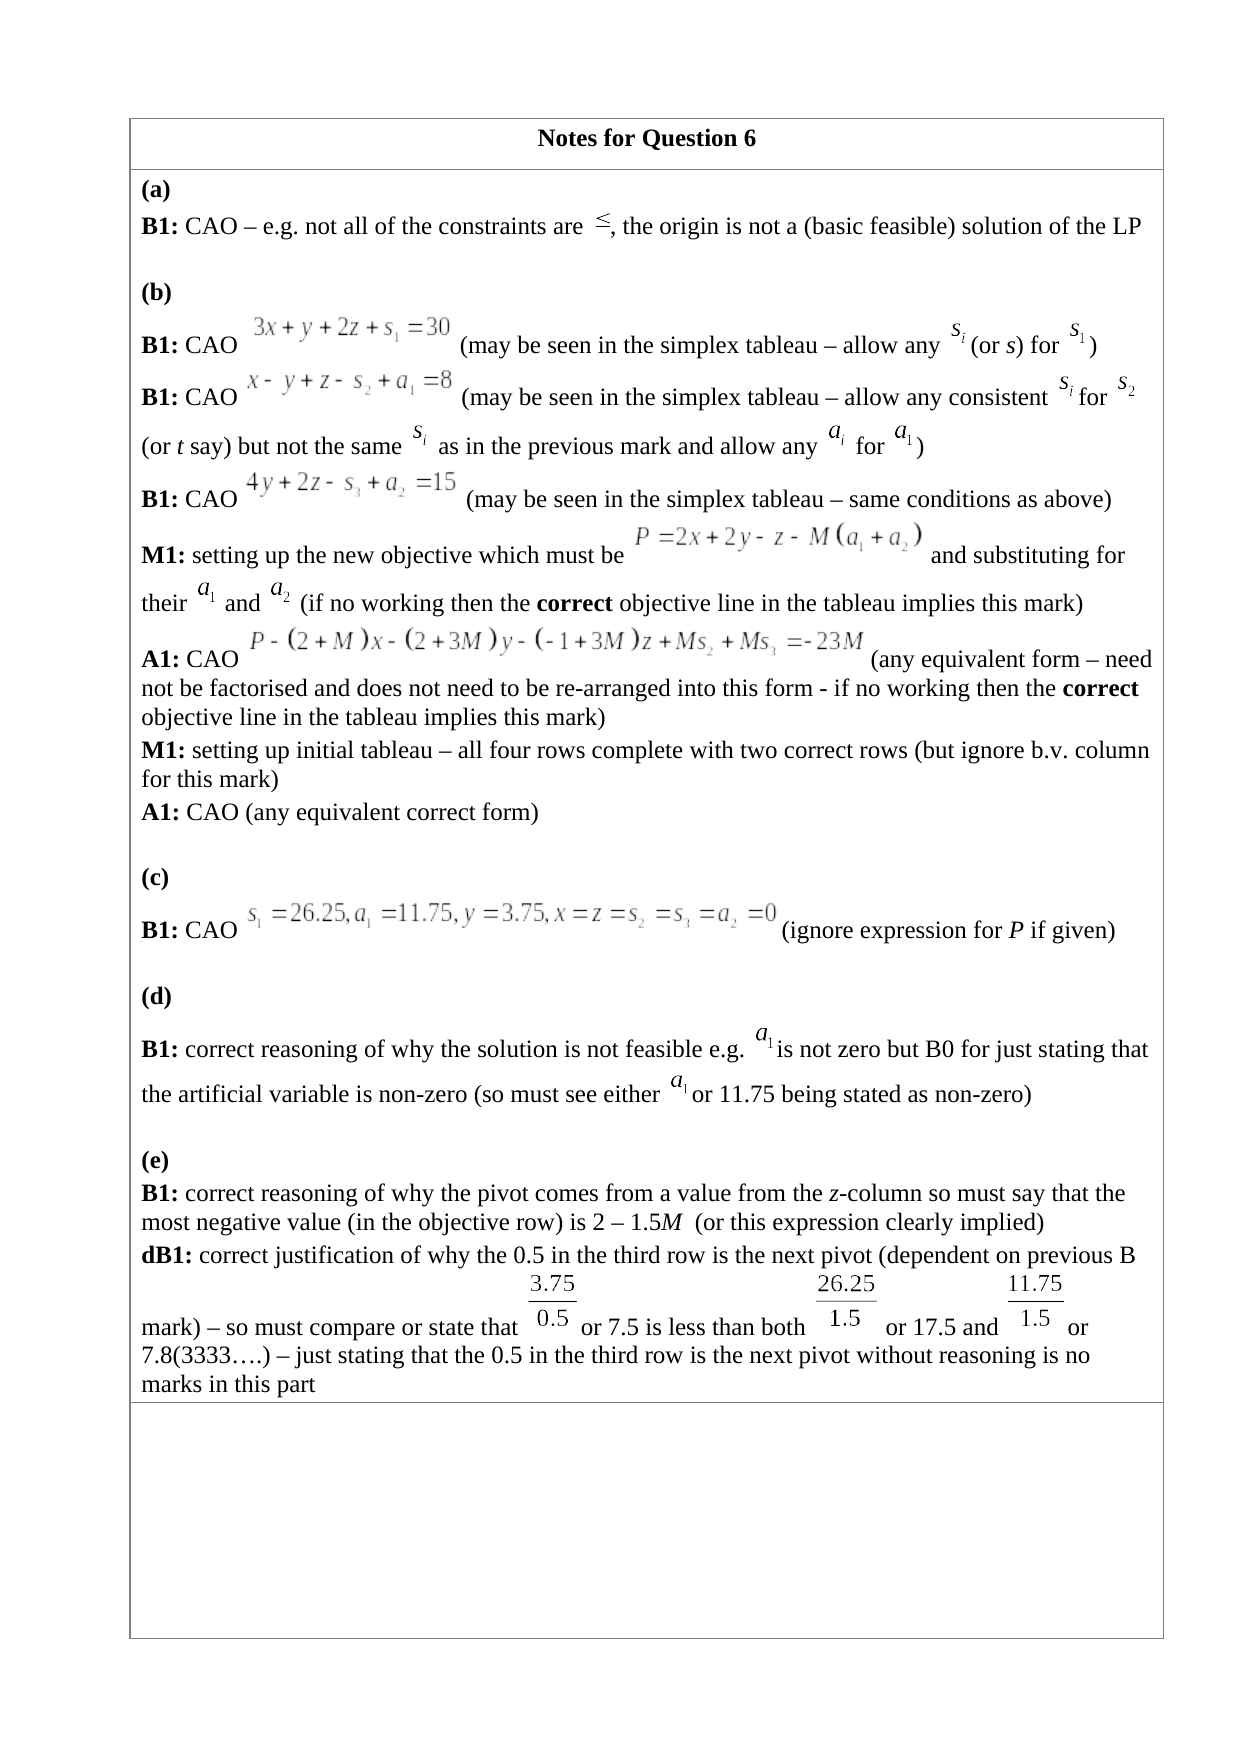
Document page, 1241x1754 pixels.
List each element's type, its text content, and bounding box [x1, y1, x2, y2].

table_cell (a) B1: CAO – e.g. not all of the constraints are , the origin is not a (basic feasible) solution of the LP (b) B1: CAO (may be seen in the simplex tableau – allow any (or s) for ) B1: CAO (may be seen in the simplex tableau – allow any consistent for (or t say) but not the same as in the previous mark and allow any for ) B1: CAO (may be seen in the simplex tableau – same conditions as above) M1: setting up the new objective which must be and substituting for their and (if no working then the correct objective line in the tableau implies this mark) A1: CAO (any equivalent form – need not be factorised and does not need to be re-arranged into this form - if no working then the correct objective line in the tableau implies this mark) M1: setting up initial tableau – all four rows complete with two correct rows (but ignore b.v. column for this mark) A1: CAO (any equivalent correct form) (c) B1: CAO (ignore expression for P if given) (d) B1: correct reasoning of why the solution is not feasible e.g. is not zero but B0 for just stating that the artificial variable is non-zero (so must see either or 11.75 being stated as non-zero) (e) B1: correct reasoning of why the pivot comes from a value from the z-column so must say that the most negative value (in the objective row) is 2 – 1.5M (or this expression clearly implied) dB1: correct justification of why the 0.5 in the third row is the next pivot (dependent on previous B mark) – so must compare or state that or 7.5 is less than both or 17.5 and or 7.8(3333….) – just stating that the 0.5 in the third row is the next pivot without reasoning is no marks in this part [131, 170, 1163, 1402]
table_cell [131, 1403, 1163, 1638]
table_cell Notes for Question 6 [131, 119, 1163, 169]
